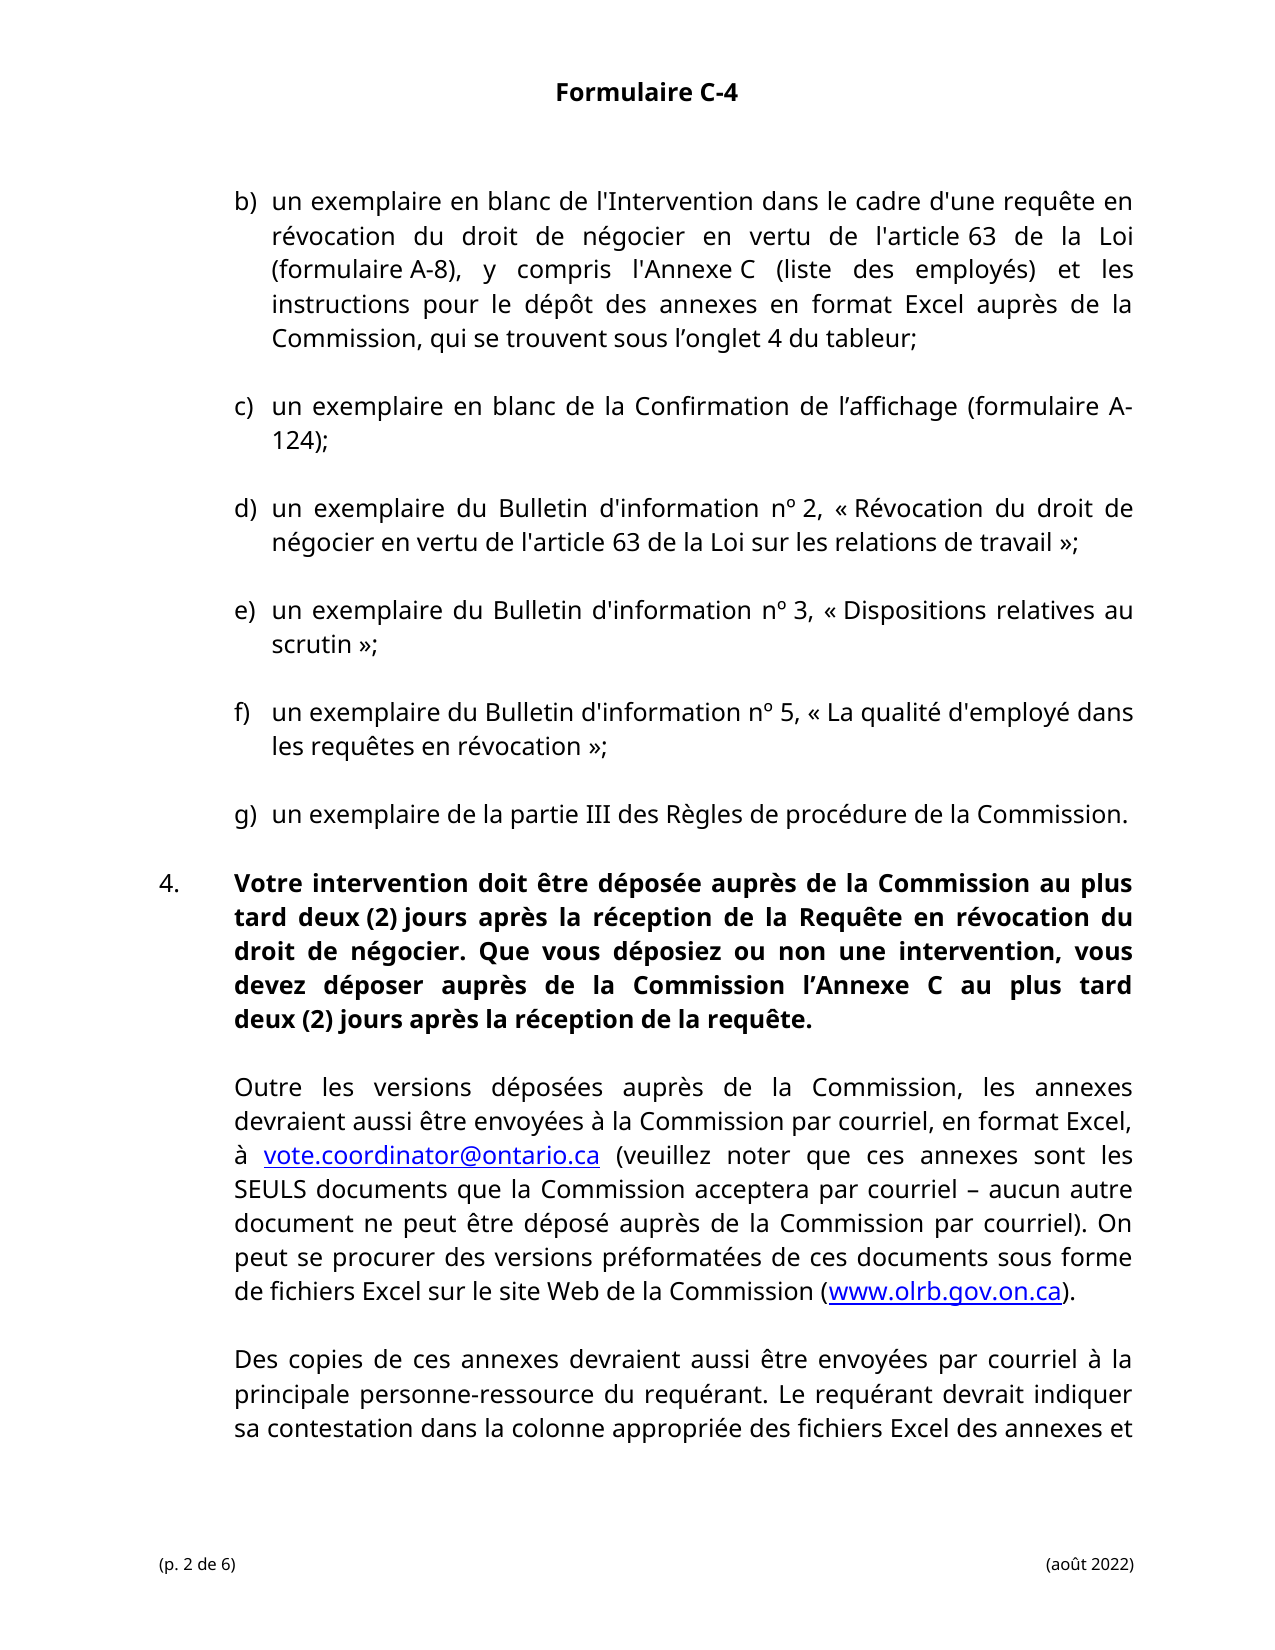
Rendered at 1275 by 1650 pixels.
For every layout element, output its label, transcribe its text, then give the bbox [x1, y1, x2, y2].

text 4. Votre intervention doit être déposée auprès de la Commission au plus tard deux (2) jours après la réception de la Requête en révocation du droit de négocier. Que vous déposiez ou non une intervention, vous devez déposer auprès de la Commission l’Annexe C au plus tard deux (2) jours après la réception de la requête. [159, 865, 1134, 1036]
list un exemplaire en blanc de l'Intervention dans le cadre d'une requête en révocation du droit de négocier en vertu de l'article 63 de la Loi (formulaire A-8), y compris l'Annexe C (liste des employés) et les instructions pour le dépôt des annexes en format Excel auprès de la Commission, qui se trouvent sous l’onglet 4 du tableur; [234, 184, 1134, 354]
list un exemplaire de la partie III des Règles de procédure de la Commission. [234, 797, 1134, 831]
text Outre les versions déposées auprès de la Commission, les annexes devraient aussi être envoyées à la Commission par courriel, en format Excel, à vote.coordinator@ontario.ca (veuillez noter que ces annexes sont les SEULS documents que la Commission acceptera par courriel – aucun autre document ne peut être déposé auprès de la Commission par courriel). On peut se procurer des versions préformatées de ces documents sous forme de fichiers Excel sur le site Web de la Commission (www.olrb.gov.on.ca). [159, 1070, 1134, 1308]
list un exemplaire du Bulletin d'information nº 5, « La qualité d'employé dans les requêtes en révocation »; [234, 695, 1134, 763]
list un exemplaire du Bulletin d'information nº 2, « Révocation du droit de négocier en vertu de l'article 63 de la Loi sur les relations de travail »; [234, 491, 1134, 559]
list un exemplaire en blanc de la Confirmation de l’affichage (formulaire A-124); [234, 388, 1134, 457]
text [234, 1342, 1134, 1444]
list un exemplaire du Bulletin d'information nº 3, « Dispositions relatives au scrutin »; [234, 593, 1134, 661]
